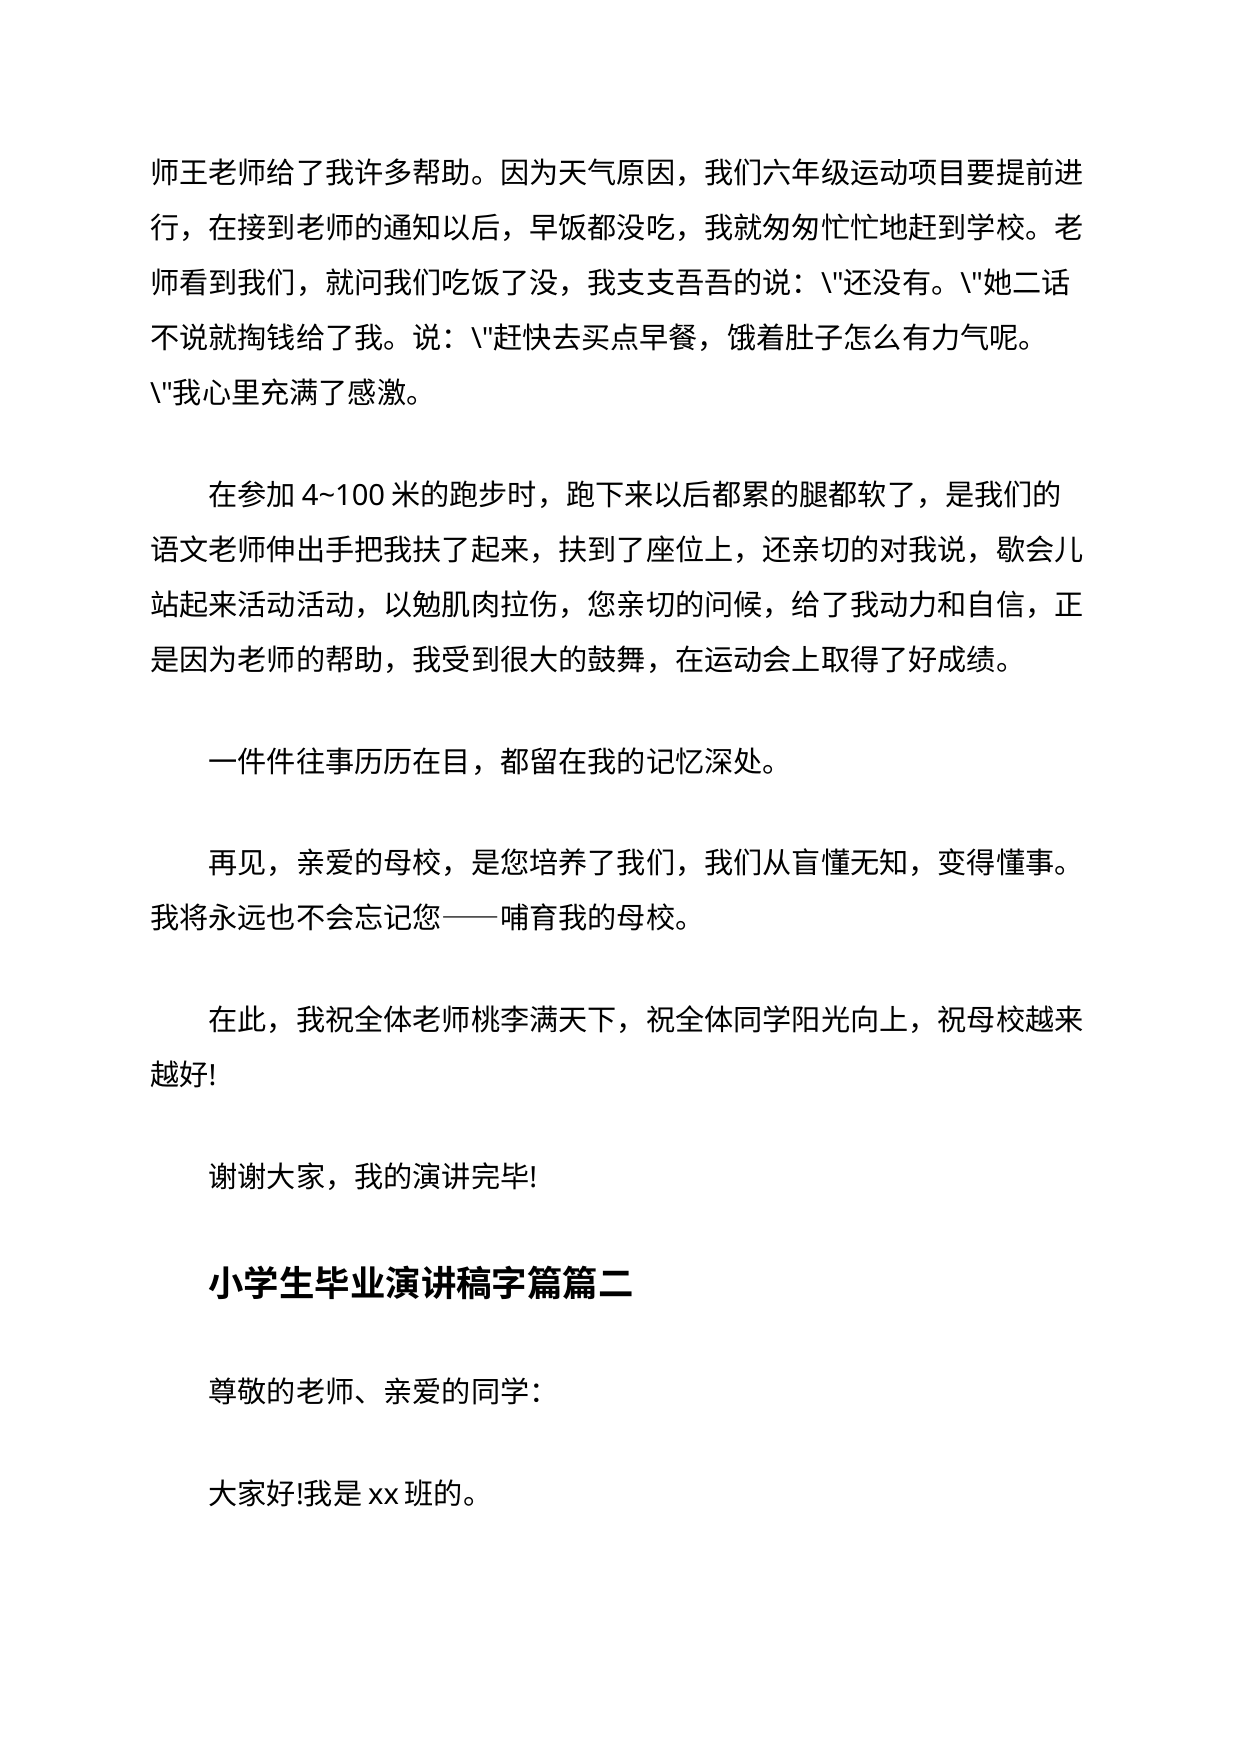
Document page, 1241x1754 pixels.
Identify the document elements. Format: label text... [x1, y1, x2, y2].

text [150, 150, 1090, 412]
text 在此，我祝全体老师桃李满天下，祝全体同学阳光向上，祝母校越来越好! [150, 997, 1090, 1094]
text 一件件往事历历在目，都留在我的记忆深处。 [150, 738, 1090, 781]
text 谢谢大家，我的演讲完毕! [150, 1154, 1090, 1196]
text 在参加4~100米的跑步时，跑下来以后都累的腿都软了，是我们的语文老师伸出手把我扶了起来，扶到了座位上，还亲切的对我说，歇会儿站起来活动活动，以勉肌肉拉伤，您亲切的问候，给了我动力和自信，正是因为老师的帮助，我受到很大的鼓舞，在运动会上取得了好成绩。 [150, 472, 1090, 679]
text 大家好!我是xx班的。 [150, 1471, 1090, 1513]
text 小学生毕业演讲稿字篇篇二 [150, 1256, 1090, 1307]
text 再见，亲爱的母校，是您培养了我们，我们从盲懂无知，变得懂事。我将永远也不会忘记您——哺育我的母校。 [150, 840, 1090, 937]
text 尊敬的老师、亲爱的同学： [150, 1369, 1090, 1411]
